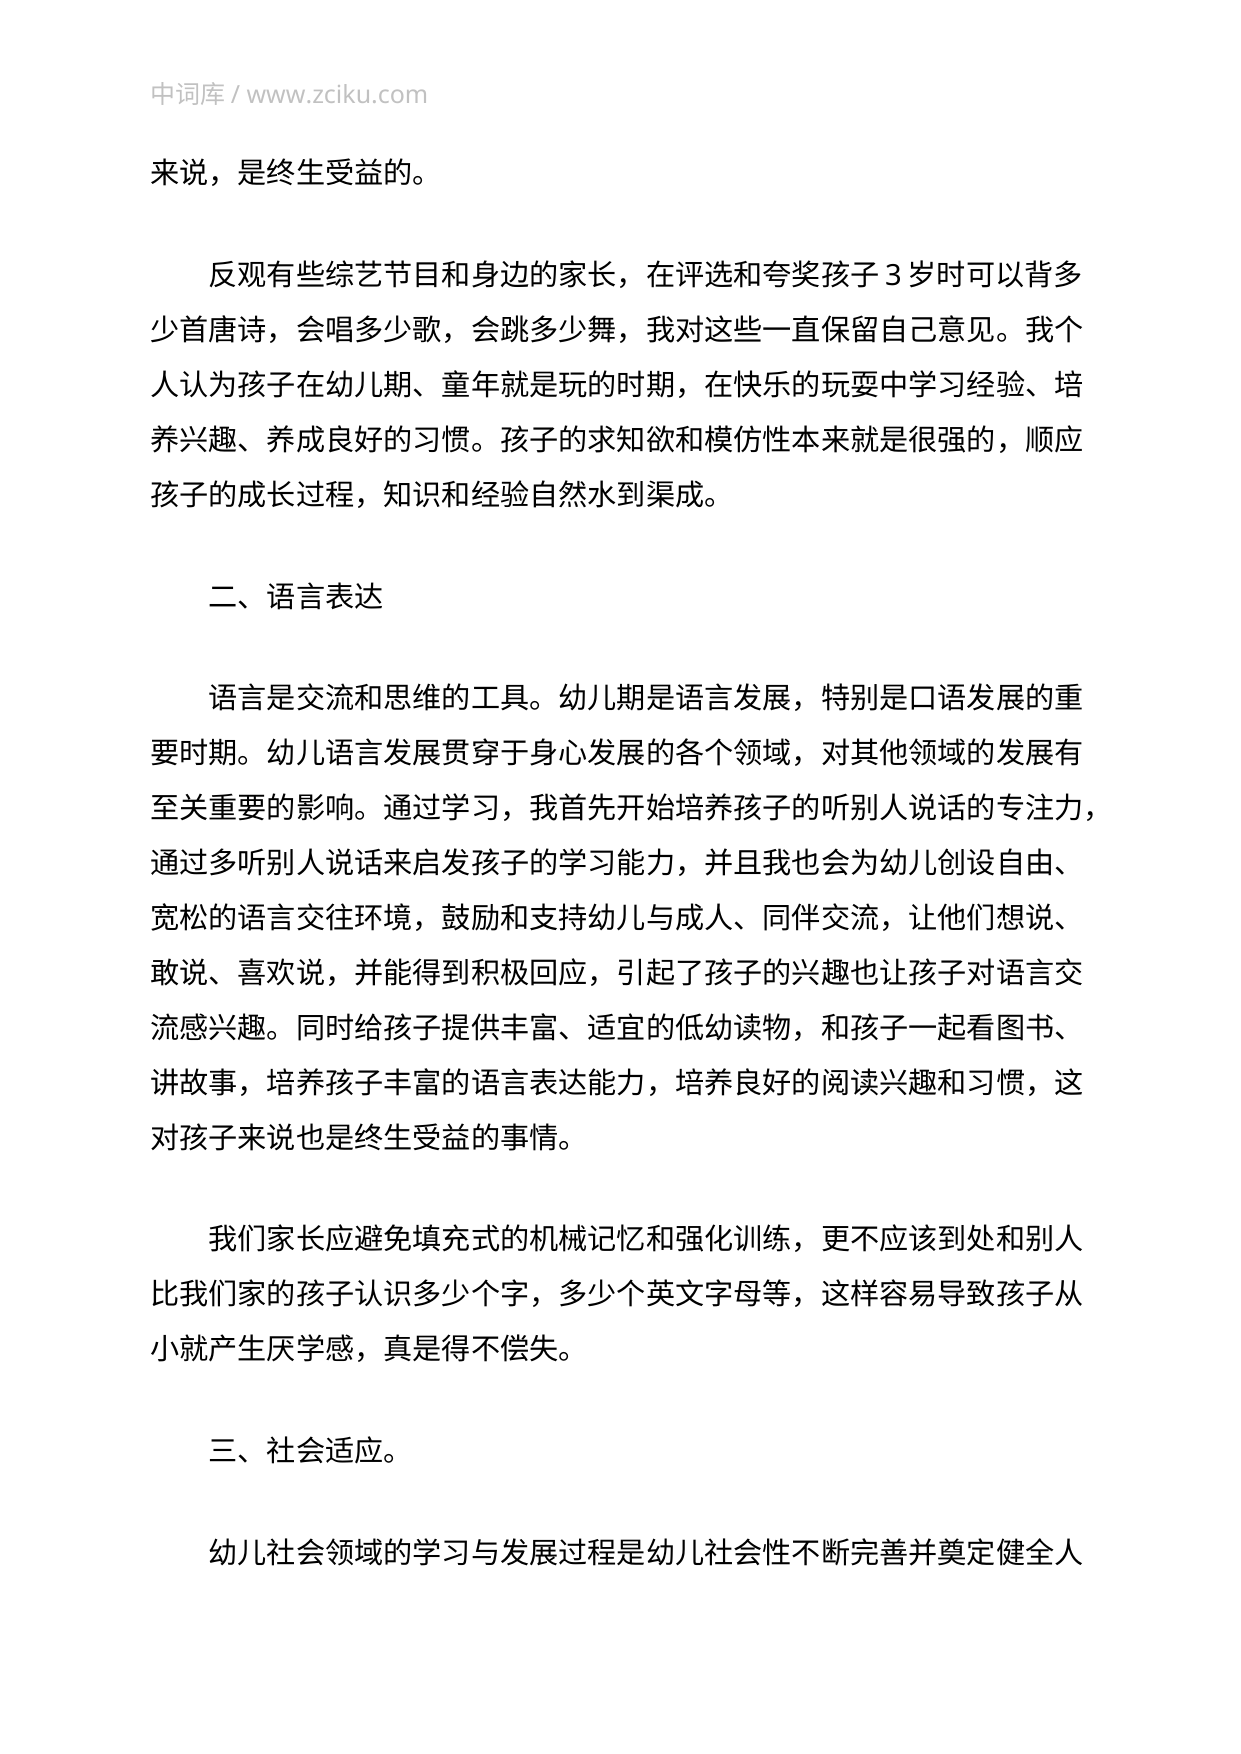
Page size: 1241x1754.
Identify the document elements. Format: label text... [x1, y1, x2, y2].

text 我们家长应避免填充式的机械记忆和强化训练，更不应该到处和别人比我们家的孩子认识多少个字，多少个英文字母等，这样容易导致孩子从小就产生厌学感，真是得不偿失。 [150, 1216, 1090, 1368]
text 反观有些综艺节目和身边的家长，在评选和夸奖孩子3岁时可以背多少首唐诗，会唱多少歌，会跳多少舞，我对这些一直保留自己意见。我个人认为孩子在幼儿期、童年就是玩的时期，在快乐的玩耍中学习经验、培养兴趣、养成良好的习惯。孩子的求知欲和模仿性本来就是很强的，顺应孩子的成长过程，知识和经验自然水到渠成。 [150, 252, 1090, 514]
text 二、语言表达 [150, 573, 1090, 616]
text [150, 150, 1090, 192]
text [150, 1529, 1090, 1572]
text 语言是交流和思维的工具。幼儿期是语言发展，特别是口语发展的重要时期。幼儿语言发展贯穿于身心发展的各个领域，对其他领域的发展有至关重要的影响。通过学习，我首先开始培养孩子的听别人说话的专注力，通过多听别人说话来启发孩子的学习能力，并且我也会为幼儿创设自由、宽松的语言交往环境，鼓励和支持幼儿与成人、同伴交流，让他们想说、敢说、喜欢说，并能得到积极回应，引起了孩子的兴趣也让孩子对语言交流感兴趣。同时给孩子提供丰富、适宜的低幼读物，和孩子一起看图书、讲故事，培养孩子丰富的语言表达能力，培养良好的阅读兴趣和习惯，这对孩子来说也是终生受益的事情。 [150, 675, 1090, 1156]
text 三、社会适应。 [150, 1427, 1090, 1470]
